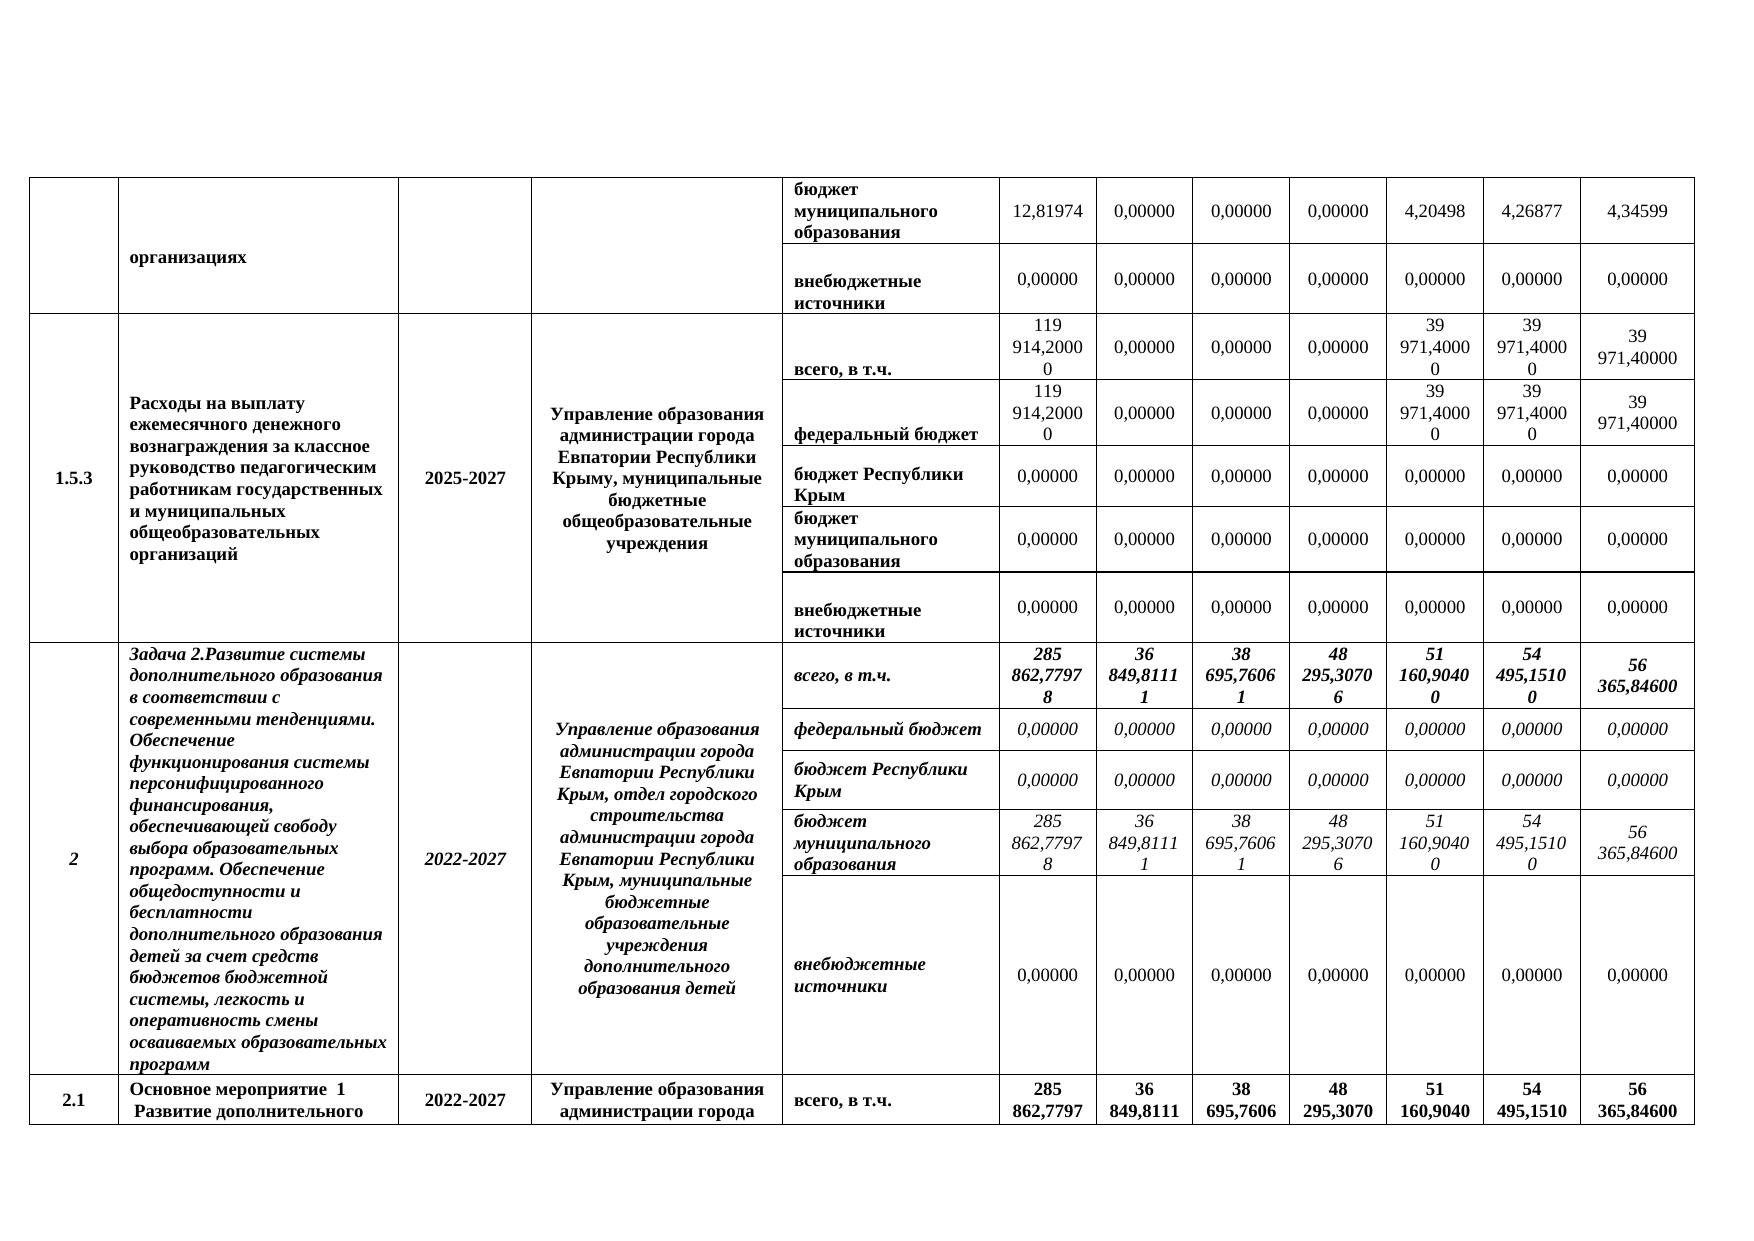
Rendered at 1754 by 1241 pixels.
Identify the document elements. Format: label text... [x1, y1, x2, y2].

table_cell 0,00000 [1000, 244, 1096, 313]
table_cell Управление образования администрации города Евпатории Республики Крыму, муниципальные бюджетные общеобразовательные учреждения [532, 314, 782, 642]
table_cell 4,26877 [1484, 178, 1580, 243]
table_cell 0,00000 [1097, 507, 1192, 571]
table_cell 0,00000 [1581, 876, 1694, 1074]
table_cell 2022-2027 [399, 1075, 531, 1124]
table_cell Расходы на выплату ежемесячного денежного вознаграждения за классное руководство педагогическим работникам государственных и муниципальных общеобразовательных организаций [119, 314, 398, 642]
table_cell 0,00000 [1193, 876, 1289, 1074]
table_cell 1.5.3 [30, 314, 118, 642]
table_cell 119 914,20000 [1000, 380, 1096, 445]
table_cell 51 160,90400 [1387, 810, 1483, 875]
table_cell 0,00000 [1290, 507, 1386, 571]
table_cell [532, 1075, 782, 1124]
table_cell 48 295,30706 [1290, 1075, 1386, 1124]
table_cell 0,00000 [1581, 507, 1694, 571]
table_cell 0,00000 [1484, 876, 1580, 1074]
table_cell 38 695,76061 [1193, 643, 1289, 707]
table_cell 0,00000 [1290, 446, 1386, 506]
table_cell 0,00000 [1484, 751, 1580, 809]
table_cell 0,00000 [1193, 380, 1289, 445]
table_cell 0,00000 [1193, 709, 1289, 749]
table_cell 56 365,84600 [1581, 643, 1694, 707]
table_cell 0,00000 [1290, 314, 1386, 379]
table_cell 39 971,40000 [1581, 380, 1694, 445]
table_cell 0,00000 [1290, 751, 1386, 809]
table_cell бюджет Республики Крым [783, 446, 999, 506]
table_cell бюджет муниципального образования [783, 507, 999, 571]
table_cell 0,00000 [1387, 876, 1483, 1074]
table_cell 39 971,40000 [1484, 314, 1580, 379]
table_cell 4,20498 [1387, 178, 1483, 243]
table_cell 38 695,76061 [1193, 1075, 1289, 1124]
table_cell 0,00000 [1193, 244, 1289, 313]
table_cell 0,00000 [1000, 573, 1096, 642]
table_cell 0,00000 [1387, 751, 1483, 809]
table_cell 36 849,81111 [1097, 1075, 1192, 1124]
table_cell 0,00000 [1290, 244, 1386, 313]
table_cell 0,00000 [1484, 244, 1580, 313]
table_cell 0,00000 [1387, 244, 1483, 313]
table_cell 0,00000 [1097, 446, 1192, 506]
table_cell 38 695,76061 [1193, 810, 1289, 875]
table_cell 39 971,40000 [1484, 380, 1580, 445]
table_cell 0,00000 [1484, 709, 1580, 749]
table_cell 0,00000 [1581, 446, 1694, 506]
table_cell 36 849,81111 [1097, 810, 1192, 875]
table_cell 0,00000 [1387, 446, 1483, 506]
table_cell 2.1 [30, 1075, 118, 1124]
table_cell 56 365,84600 [1581, 1075, 1694, 1124]
table_cell 0,00000 [1484, 573, 1580, 642]
table_cell 0,00000 [1097, 751, 1192, 809]
table_cell 56 365,84600 [1581, 810, 1694, 875]
table_cell 0,00000 [1290, 573, 1386, 642]
table_cell 12,81974 [1000, 178, 1096, 243]
table_cell всего, в т.ч. [783, 643, 999, 707]
table_cell 0,00000 [1097, 314, 1192, 379]
table_cell 0,00000 [1290, 178, 1386, 243]
table_cell 4,34599 [1581, 178, 1694, 243]
table_cell 0,00000 [1000, 446, 1096, 506]
table_cell Задача 2.Развитие системы дополнительного образования в соответствии с современными тенденциями. Обеспечение функционирования системы персонифицированного финансирования, обеспечивающей свободу выбора образовательных программ. Обеспечение общедоступности и бесплатности дополнительного образования детей за счет средств бюджетов бюджетной системы, легкость и оперативность смены осваиваемых образовательных программ [119, 643, 398, 1074]
table_cell федеральный бюджет [783, 709, 999, 749]
table_cell 0,00000 [1097, 380, 1192, 445]
table_cell 51 160,90400 [1387, 643, 1483, 707]
table_cell 0,00000 [1387, 573, 1483, 642]
table_cell 0,00000 [1097, 876, 1192, 1074]
table_cell 0,00000 [1581, 244, 1694, 313]
table_cell 0,00000 [1097, 709, 1192, 749]
table_cell 54 495,15100 [1484, 643, 1580, 707]
table_cell бюджет муниципального образования [783, 178, 999, 243]
table_cell 0,00000 [1193, 314, 1289, 379]
table_cell внебюджетные источники [783, 244, 999, 313]
table_cell 39 971,40000 [1387, 380, 1483, 445]
table_cell 119 914,20000 [1000, 314, 1096, 379]
table_cell 0,00000 [1000, 709, 1096, 749]
table_cell 0,00000 [1387, 507, 1483, 571]
table_cell 0,00000 [1000, 876, 1096, 1074]
table_cell 0,00000 [1000, 507, 1096, 571]
table_cell внебюджетные источники [783, 876, 999, 1074]
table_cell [119, 1075, 398, 1124]
table_cell 0,00000 [1290, 876, 1386, 1074]
table_cell 0,00000 [1581, 709, 1694, 749]
table_cell 48 295,30706 [1290, 810, 1386, 875]
table_cell 2 [30, 643, 118, 1074]
table_cell 0,00000 [1097, 244, 1192, 313]
table_cell 0,00000 [1581, 751, 1694, 809]
table_cell бюджет муниципального образования [783, 810, 999, 875]
table_cell 2025-2027 [399, 314, 531, 642]
table_cell 0,00000 [1097, 178, 1192, 243]
table_cell 54 495,15100 [1484, 810, 1580, 875]
table_cell 285 862,77978 [1000, 1075, 1096, 1124]
table_cell 51 160,90400 [1387, 1075, 1483, 1124]
table_cell бюджет Республики Крым [783, 751, 999, 809]
table_cell внебюджетные источники [783, 573, 999, 642]
table_cell 2022-2027 [399, 643, 531, 1074]
table_cell 0,00000 [1193, 751, 1289, 809]
table_cell 0,00000 [1193, 446, 1289, 506]
table_cell 0,00000 [1097, 573, 1192, 642]
table_cell 285 862,77978 [1000, 810, 1096, 875]
table_cell 54 495,15100 [1484, 1075, 1580, 1124]
table_cell 0,00000 [1193, 178, 1289, 243]
table_cell 0,00000 [1193, 573, 1289, 642]
table_cell 0,00000 [1290, 380, 1386, 445]
table_cell 0,00000 [1484, 507, 1580, 571]
table_cell 0,00000 [1387, 709, 1483, 749]
table_cell 39 971,40000 [1387, 314, 1483, 379]
table_cell 0,00000 [1290, 709, 1386, 749]
table_cell всего, в т.ч. [783, 1075, 999, 1124]
table_cell 285 862,77978 [1000, 643, 1096, 707]
table_cell 0,00000 [1581, 573, 1694, 642]
table_cell 48 295,30706 [1290, 643, 1386, 707]
table_cell 39 971,40000 [1581, 314, 1694, 379]
table_cell 0,00000 [1000, 751, 1096, 809]
table_cell 0,00000 [1484, 446, 1580, 506]
table_cell федеральный бюджет [783, 380, 999, 445]
table_cell всего, в т.ч. [783, 314, 999, 379]
table_cell 0,00000 [1193, 507, 1289, 571]
table_cell 36 849,81111 [1097, 643, 1192, 707]
